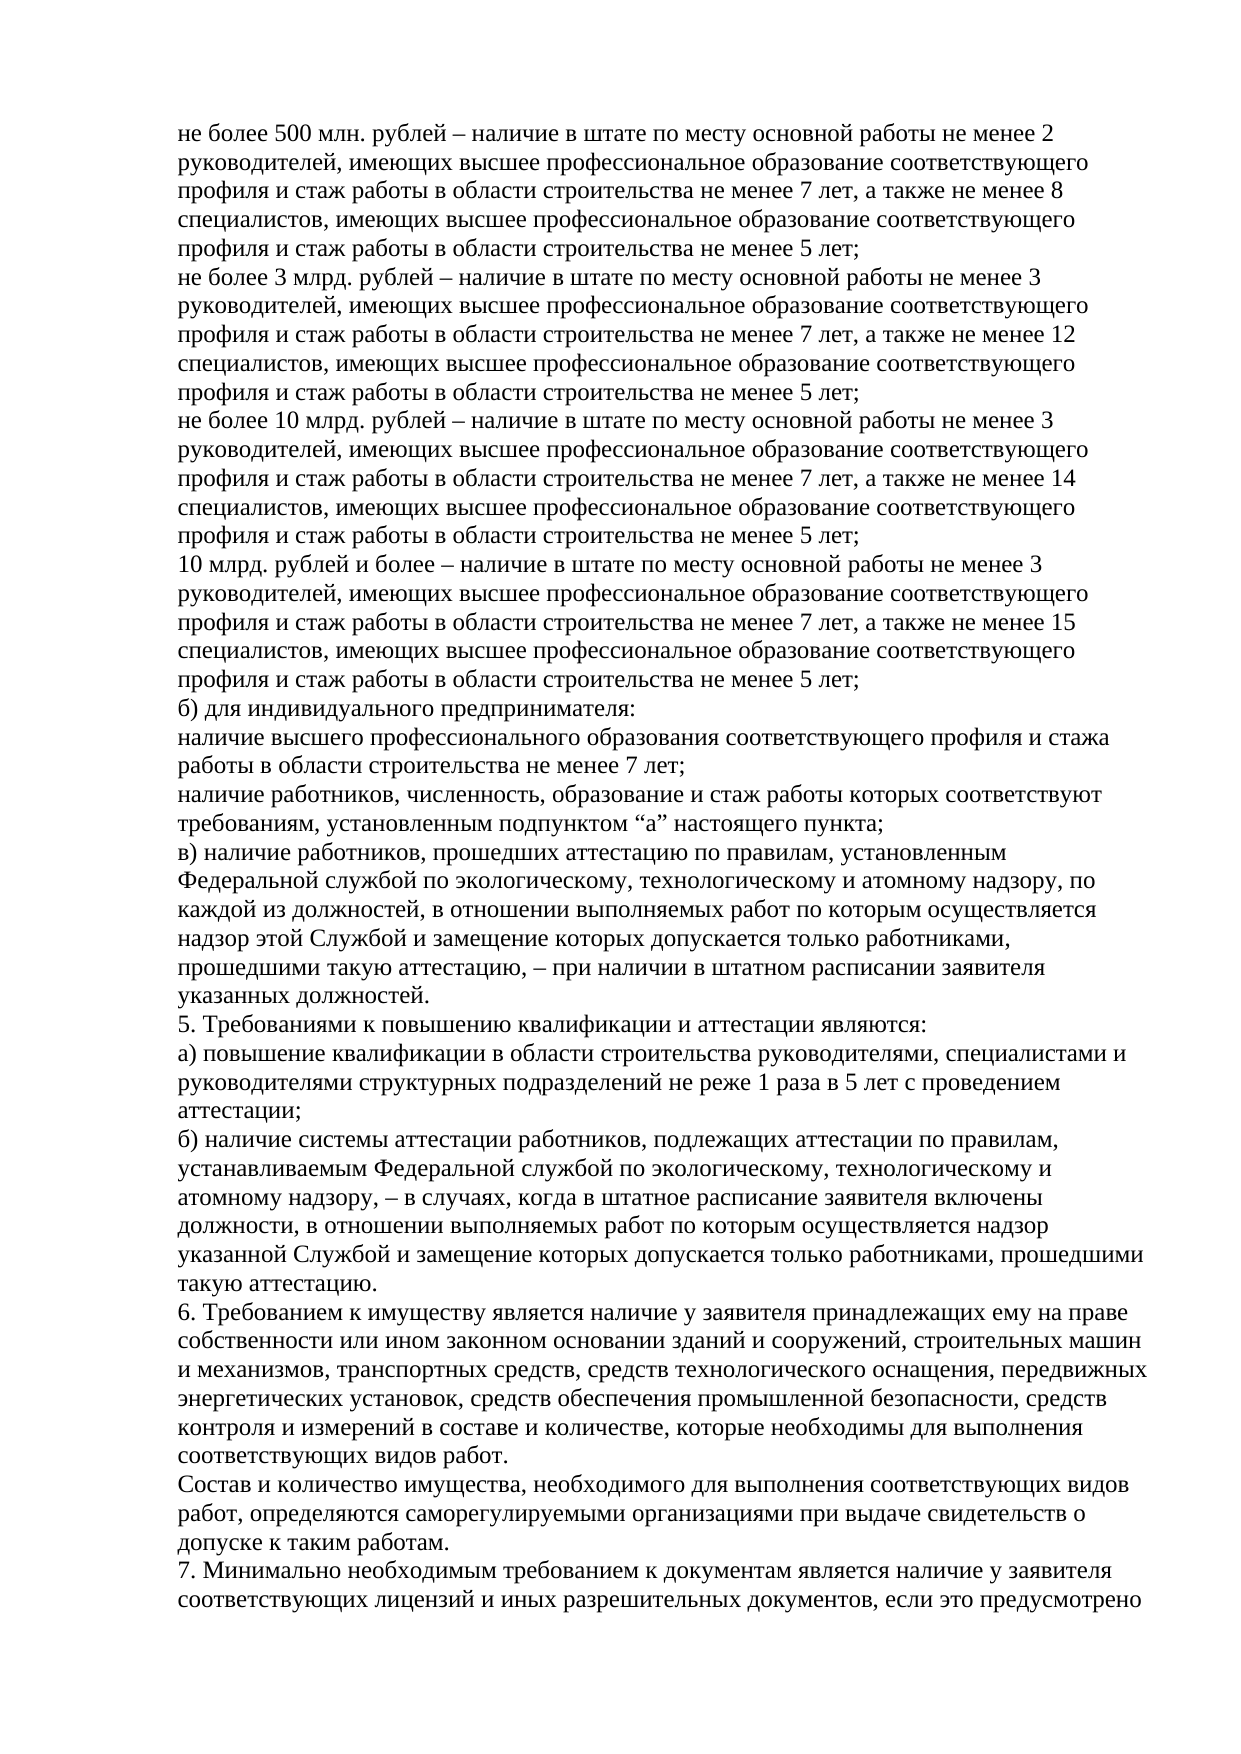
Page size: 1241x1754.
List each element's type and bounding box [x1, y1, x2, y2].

text [177, 118, 1152, 1613]
